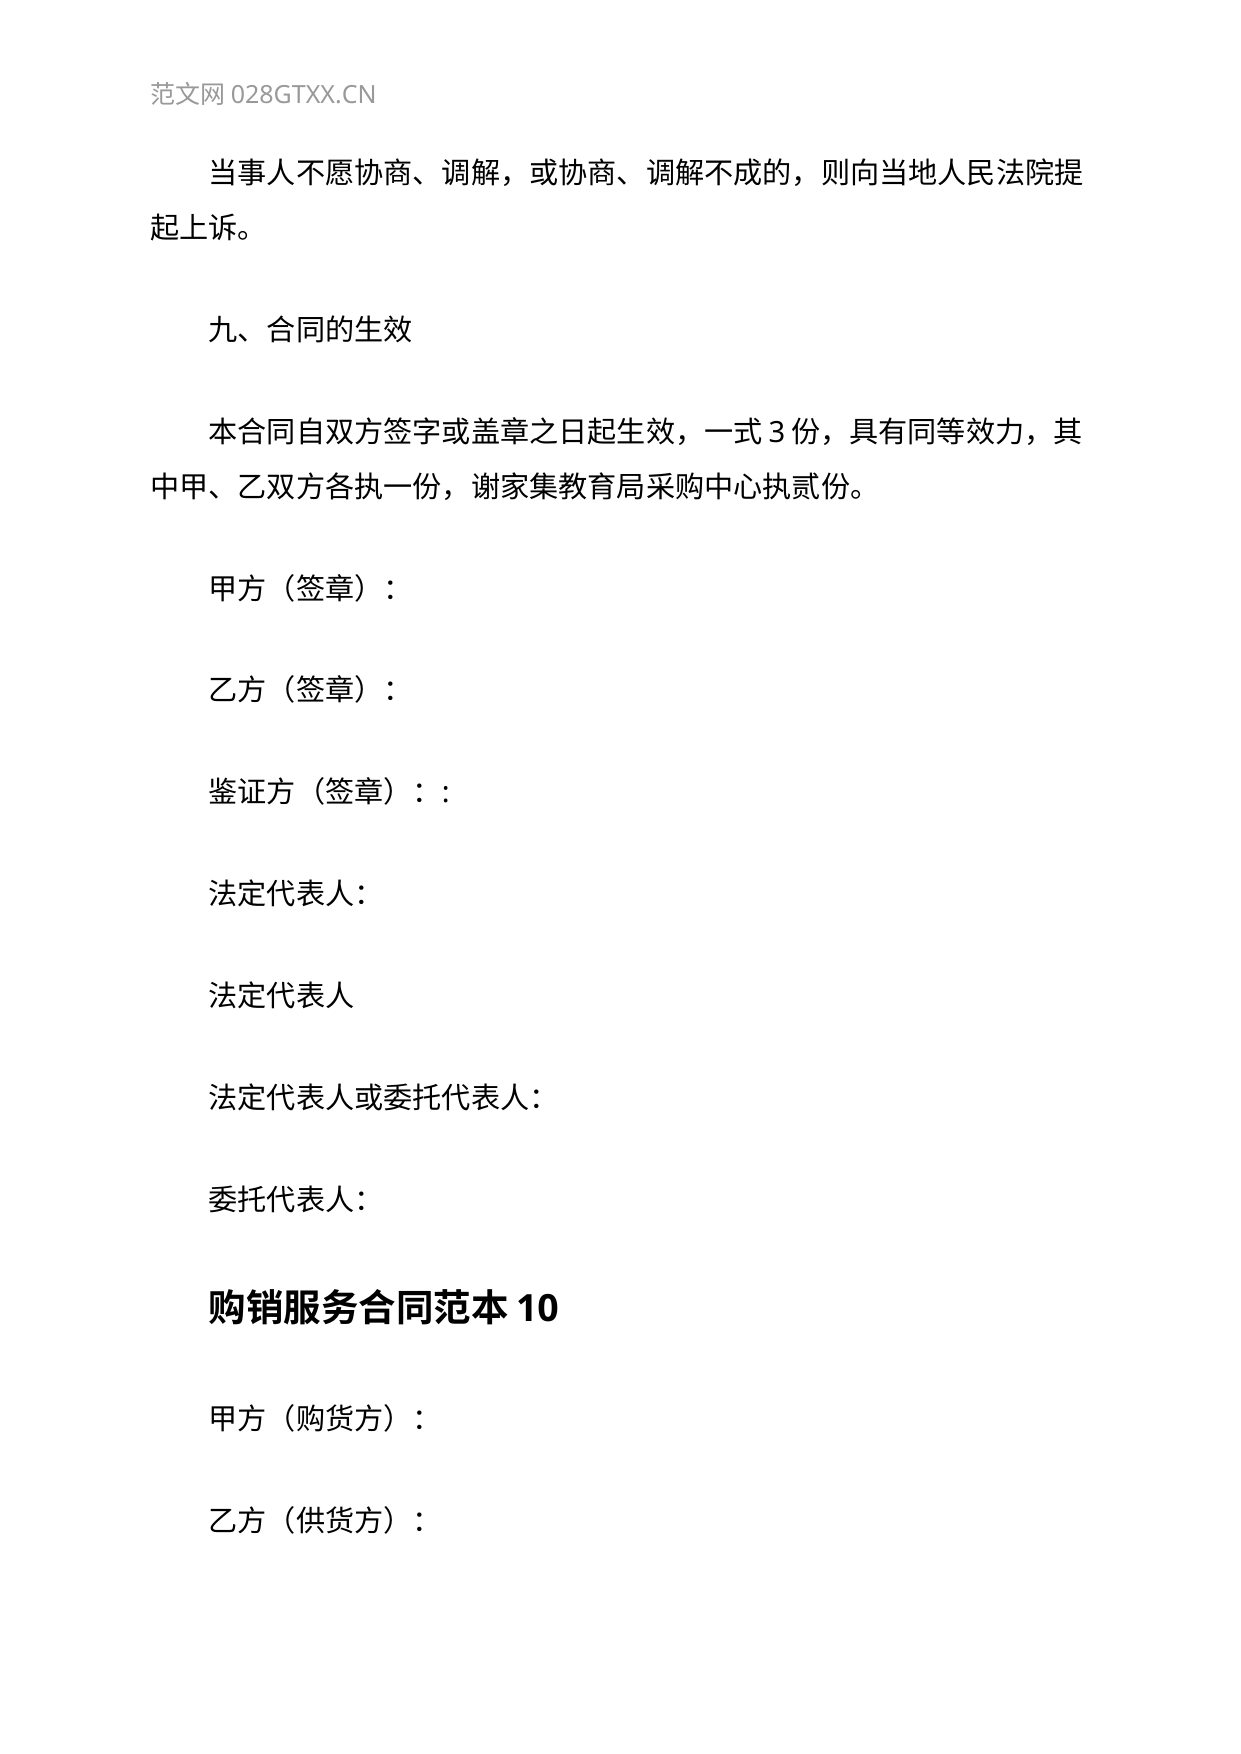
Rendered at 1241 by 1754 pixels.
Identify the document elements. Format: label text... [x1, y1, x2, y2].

text 法定代表人： [150, 871, 1090, 913]
text 购销服务合同范本10 [150, 1278, 1090, 1332]
text 乙方（签章）： [150, 667, 1090, 709]
text 委托代表人： [150, 1176, 1090, 1218]
text 法定代表人或委托代表人： [150, 1074, 1090, 1117]
text 本合同自双方签字或盖章之日起生效，一式3份，具有同等效力，其中甲、乙双方各执一份，谢家集教育局采购中心执贰份。 [150, 408, 1090, 506]
text 九、合同的生效 [150, 307, 1090, 349]
text 法定代表人 [150, 972, 1090, 1015]
text 甲方（购货方）： [150, 1395, 1090, 1438]
text 鉴证方（签章）：: [150, 769, 1090, 811]
text 乙方（供货方）： [150, 1497, 1090, 1539]
text 当事人不愿协商、调解，或协商、调解不成的，则向当地人民法院提起上诉。 [150, 150, 1090, 247]
text 甲方（签章）： [150, 565, 1090, 607]
